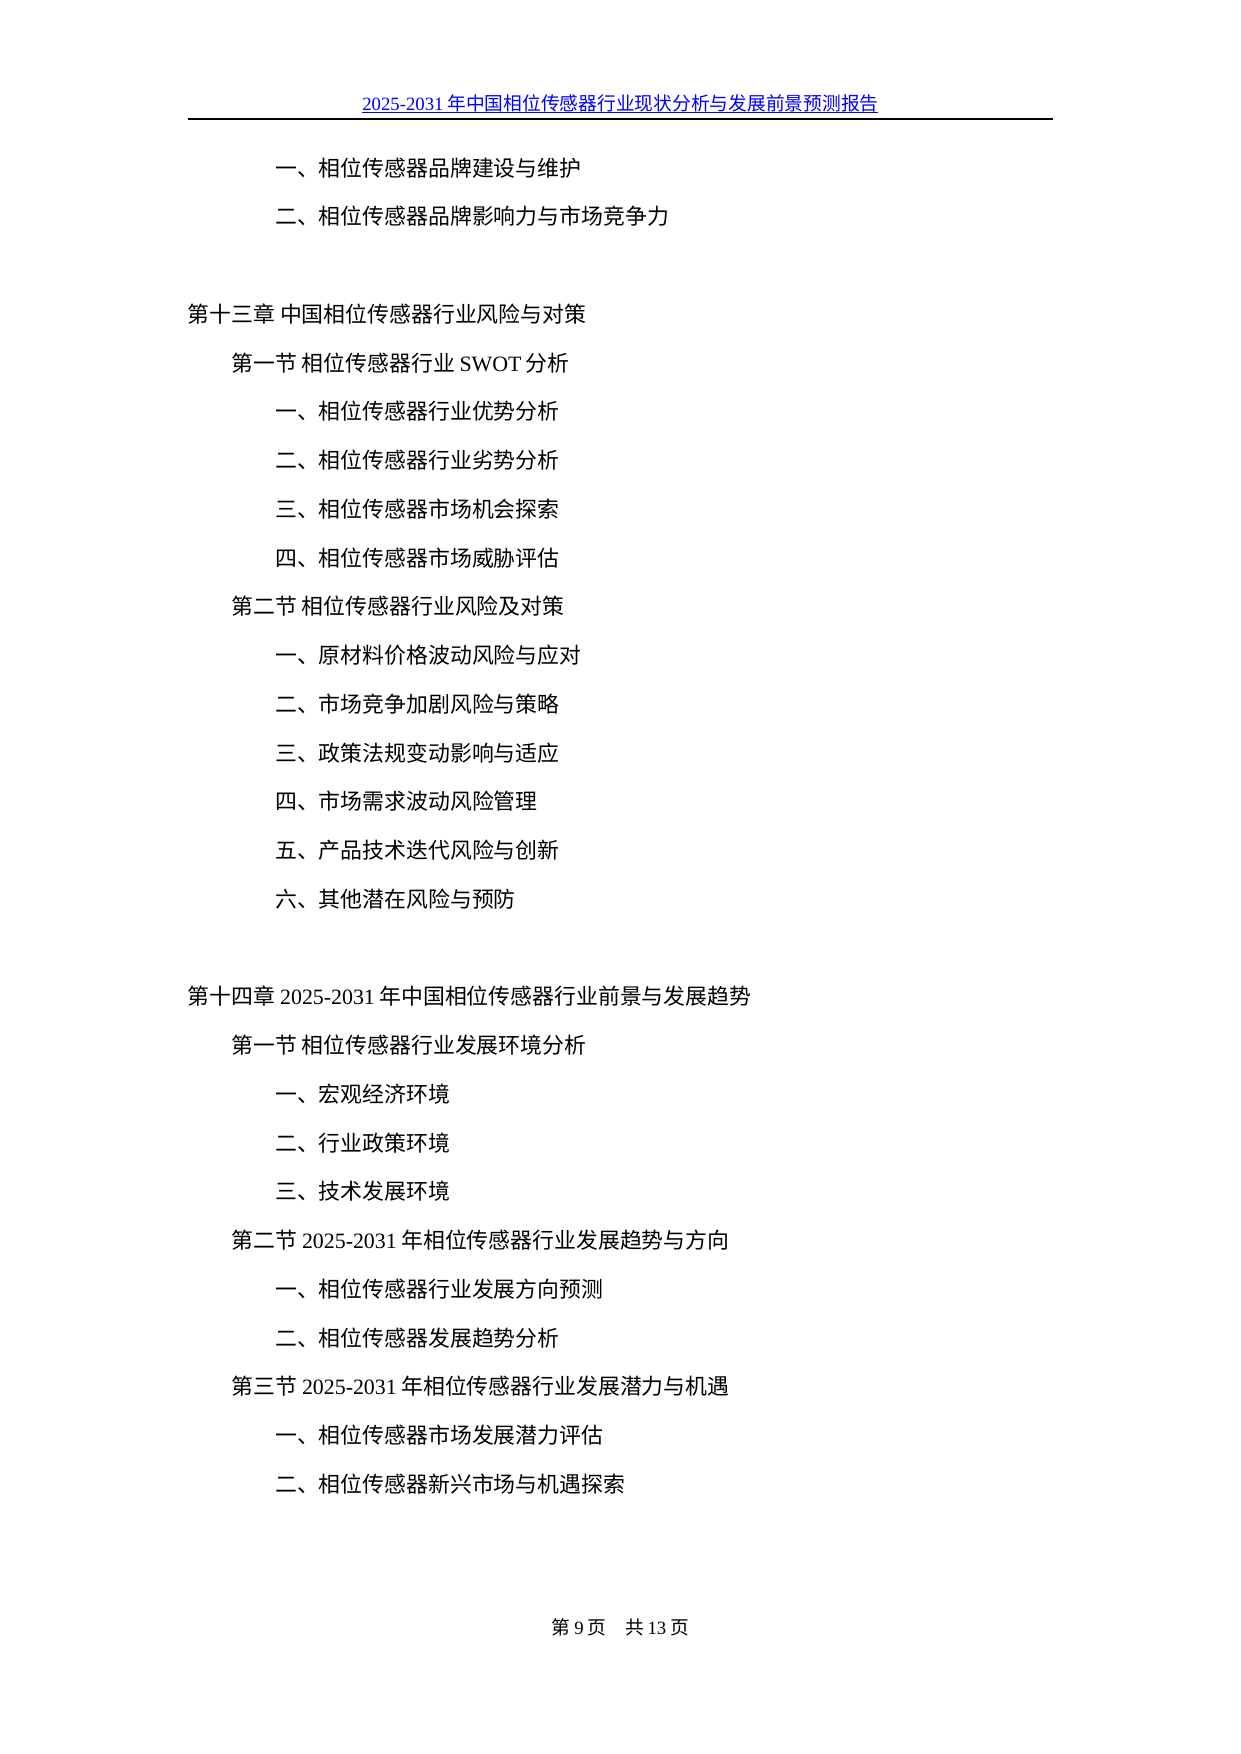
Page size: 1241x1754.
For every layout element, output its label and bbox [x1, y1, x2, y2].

text [187, 150, 1053, 1499]
